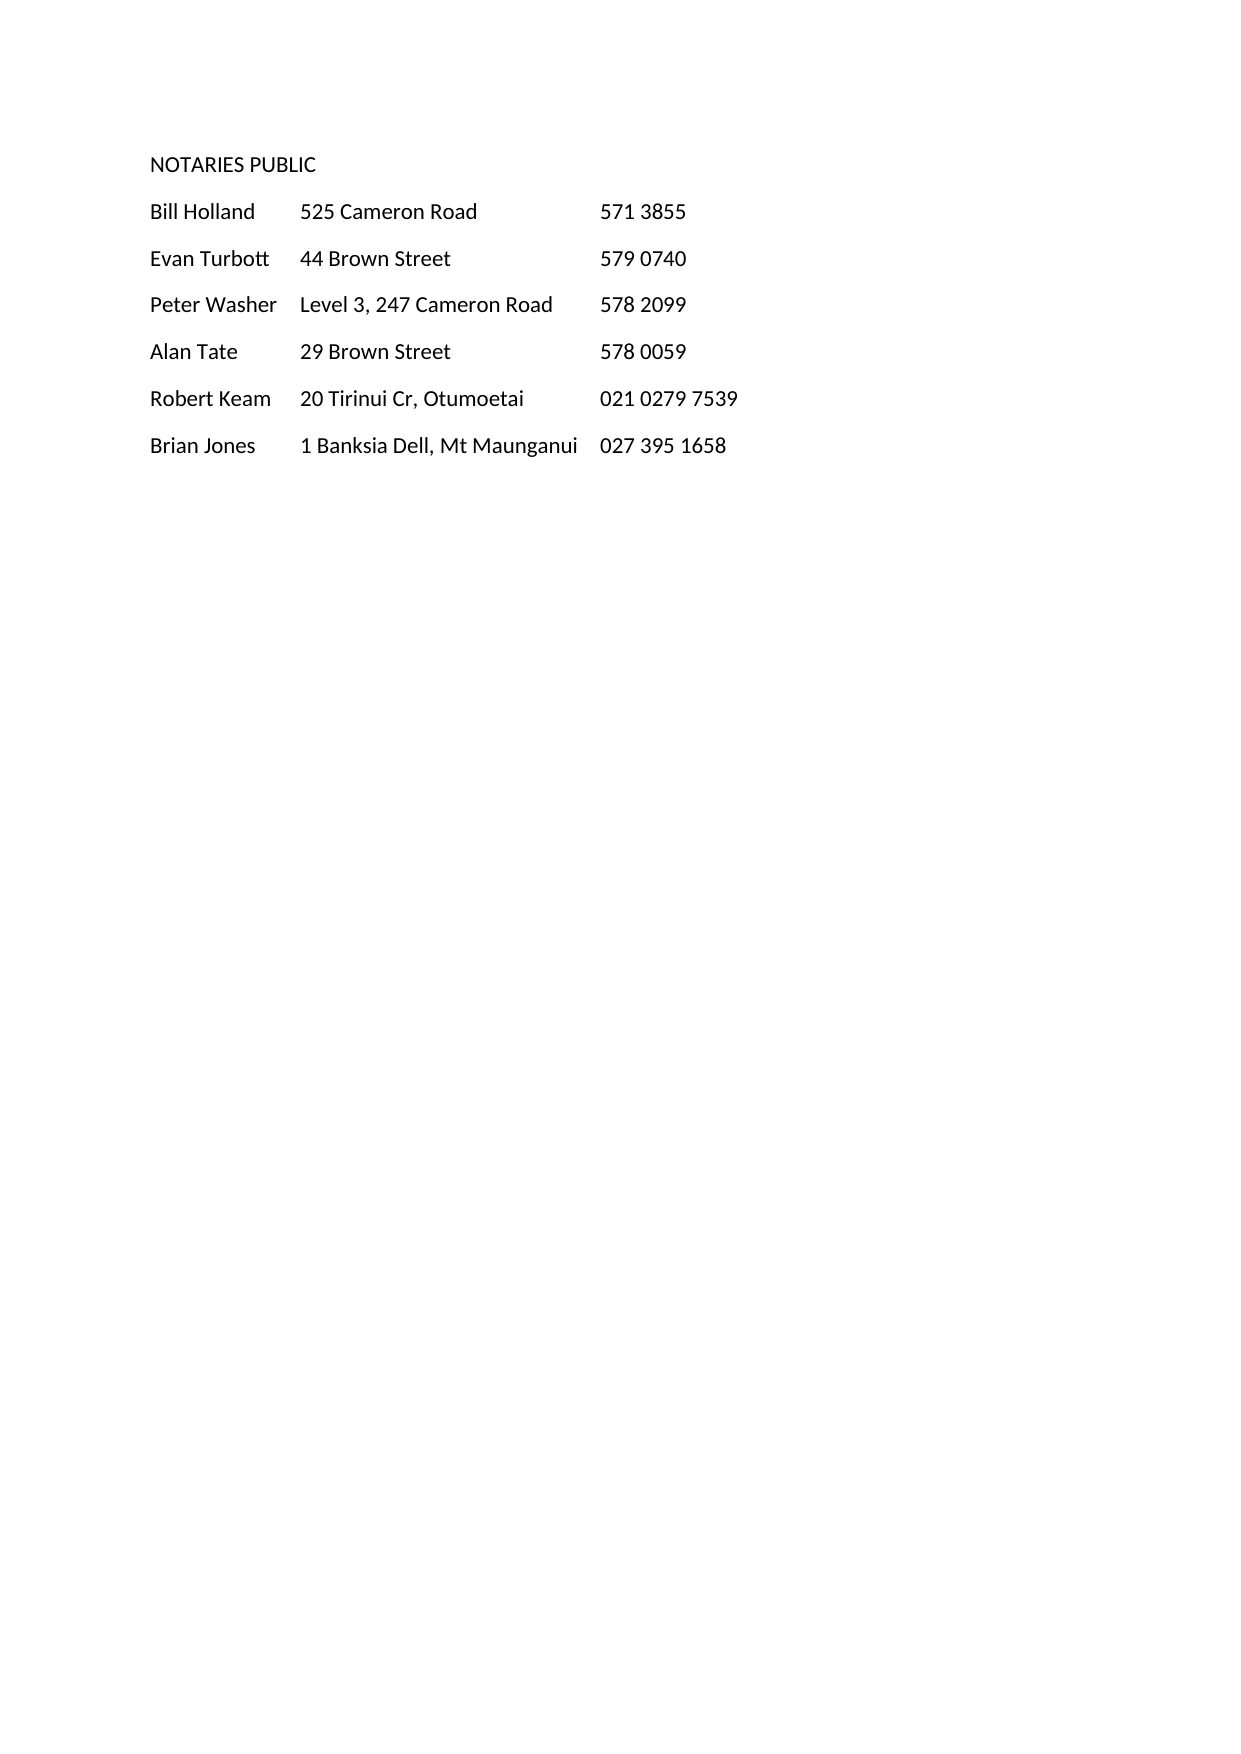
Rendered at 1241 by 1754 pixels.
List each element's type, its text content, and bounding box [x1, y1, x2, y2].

text Evan Turbott 44 Brown Street 579 0740 [150, 244, 1090, 272]
text Bill Holland 525 Cameron Road 571 3855 [150, 197, 1090, 225]
text NOTARIES PUBLIC [150, 150, 1090, 178]
text Alan Tate 29 Brown Street 578 0059 [150, 337, 1090, 366]
text Brian Jones 1 Banksia Dell, Mt Maunganui 027 395 1658 [150, 431, 1090, 459]
text Robert Keam 20 Tirinui Cr, Otumoetai 021 0279 7539 [150, 384, 1090, 412]
text Peter Washer Level 3, 247 Cameron Road 578 2099 [150, 291, 1090, 319]
